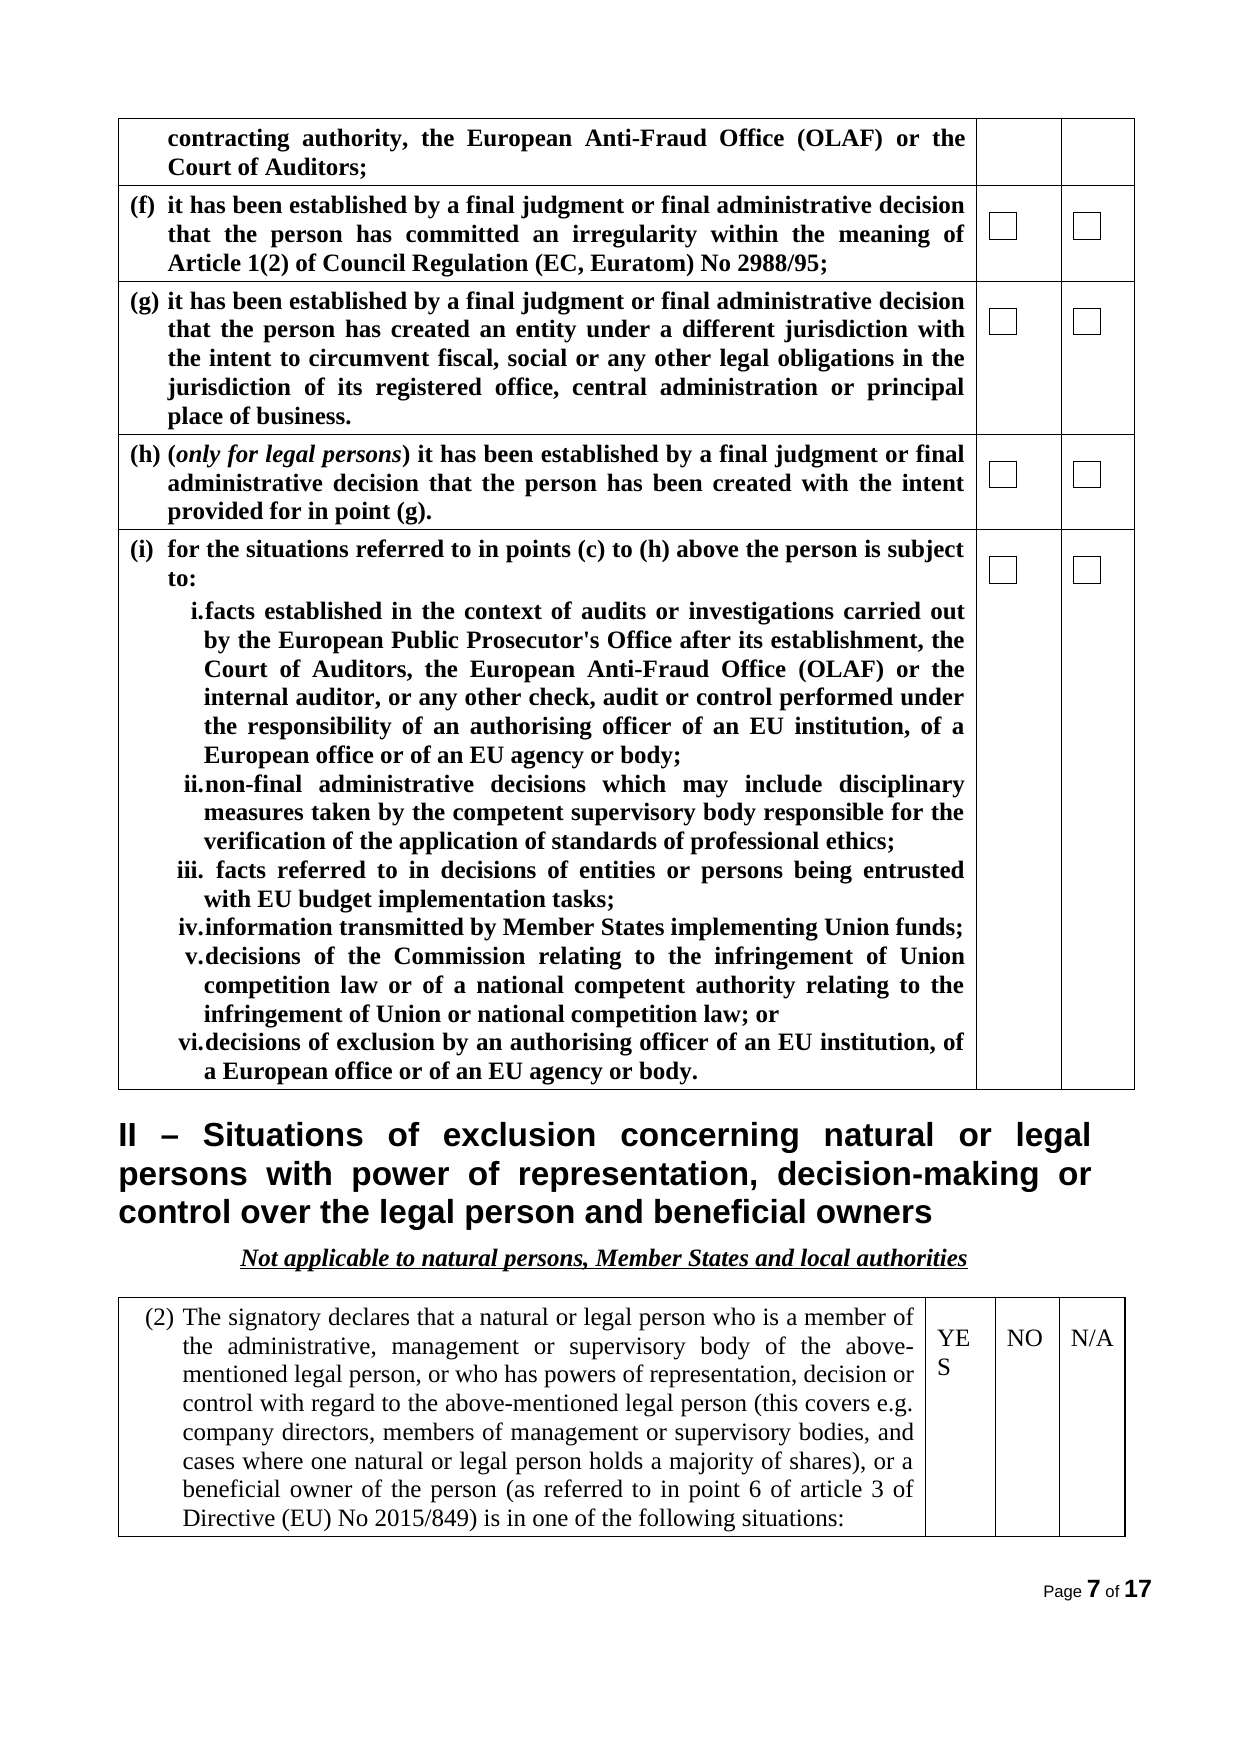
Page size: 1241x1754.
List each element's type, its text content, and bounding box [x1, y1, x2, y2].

title II – Situations of exclusion concerning natural or legal persons with power of representation, decision-making or control over the legal person and beneficial owners [118, 1115, 1092, 1231]
text Not applicable to natural persons, Member States and local authorities [118, 1243, 1092, 1272]
table_cell [1062, 435, 1134, 529]
table_cell [1062, 530, 1134, 1089]
table_header N/A [1060, 1298, 1124, 1536]
table_header The signatory declares that a natural or legal person who is a member of the administrative, management or supervisory body of the above-mentioned legal person, or who has powers of representation, decision or control with regard to the above-mentioned legal person (this covers e.g. company directors, members of management or supervisory bodies, and cases where one natural or legal person holds a majority of shares), or a beneficial owner of the person (as referred to in point 6 of article 3 of Directive (EU) No 2015/849) is in one of the following situations: [119, 1298, 925, 1536]
table_cell (only for legal persons) it has been established by a final judgment or final administrative decision that the person has been created with the intent provided for in point (g). [119, 435, 976, 529]
table_header NO [996, 1298, 1059, 1536]
table_header YES [926, 1298, 995, 1536]
table_cell it has been established by a final judgment or final administrative decision that the person has created an entity under a different jurisdiction with the intent to circumvent fiscal, social or any other legal obligations in the jurisdiction of its registered office, central administration or principal place of business. [119, 282, 976, 434]
table_cell [977, 119, 1061, 185]
table_cell for the situations referred to in points (c) to (h) above the person is subject to: facts established in the context of audits or investigations carried out by the European Public Prosecutor's Office after its establishment, the Court of Auditors, the European Anti-Fraud Office (OLAF) or the internal auditor, or any other check, audit or control performed under the responsibility of an authorising officer of an EU institution, of a European office or of an EU agency or body; non-final administrative decisions which may include disciplinary measures taken by the competent supervisory body responsible for the verification of the application of standards of professional ethics; facts referred to in decisions of entities or persons being entrusted with EU budget implementation tasks; information transmitted by Member States implementing Union funds; decisions of the Commission relating to the infringement of Union competition law or of a national competent authority relating to the infringement of Union or national competition law; or decisions of exclusion by an authorising officer of an EU institution, of a European office or of an EU agency or body. [119, 530, 976, 1089]
table_cell it has been established by a final judgment or final administrative decision that the person has committed an irregularity within the meaning of Article 1(2) of Council Regulation (EC, Euratom) No 2988/95; [119, 186, 976, 281]
table_cell [1062, 282, 1134, 434]
table_cell [1062, 119, 1134, 185]
table_cell [977, 186, 1061, 281]
table_cell [977, 282, 1061, 434]
table_cell [977, 530, 1061, 1089]
table_cell [1062, 186, 1134, 281]
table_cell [119, 119, 976, 185]
table_cell [977, 435, 1061, 529]
